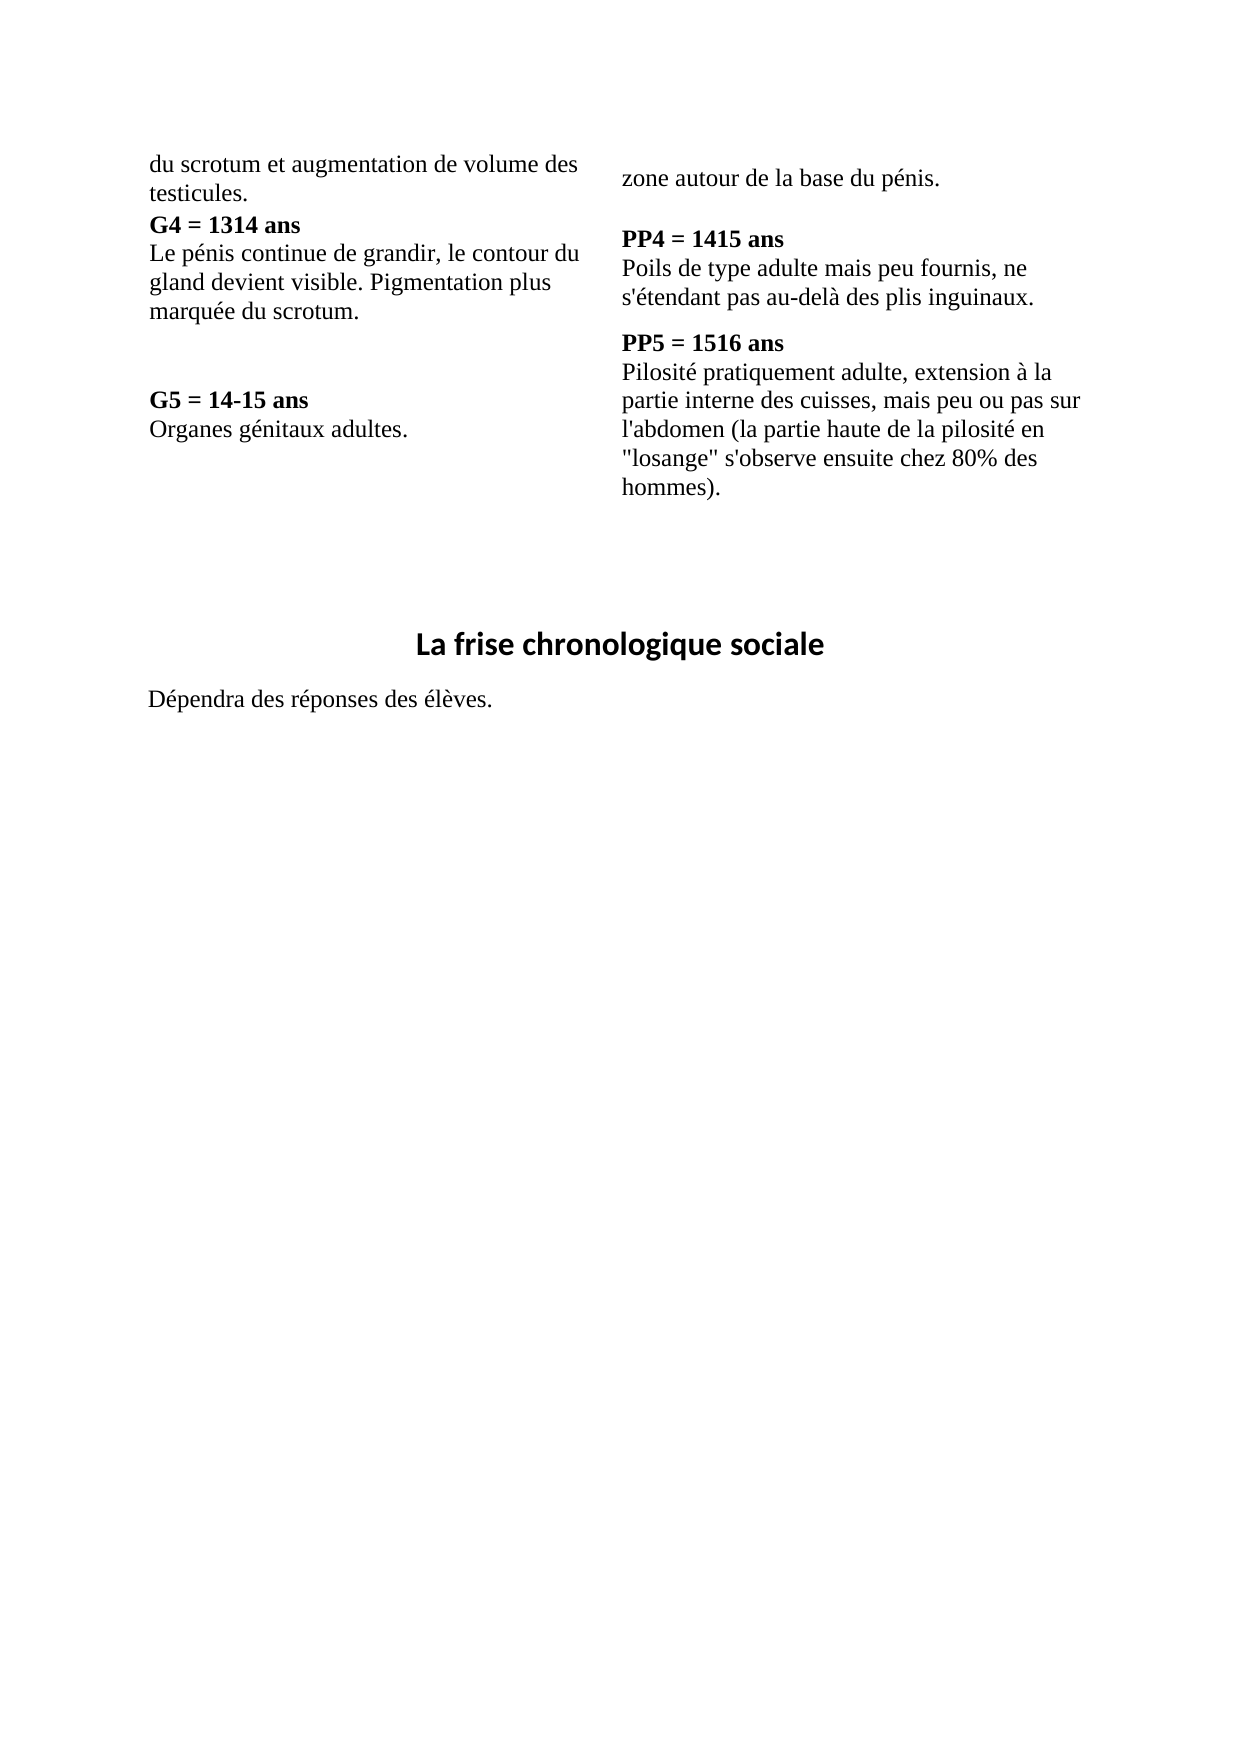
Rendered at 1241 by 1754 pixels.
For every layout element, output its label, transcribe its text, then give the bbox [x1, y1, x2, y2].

table_cell G4 = 1314 ans Le pénis continue de grandir, le contour du gland devient visible. Pigmentation plus marquée du scrotum. [148, 208, 620, 326]
text La frise chronologique sociale [148, 623, 1093, 664]
text Dépendra des réponses des élèves. [148, 684, 1093, 713]
table_cell PP4 = 1415 ans Poils de type adulte mais peu fournis, ne s'étendant pas au-delà des plis inguinaux. [620, 208, 1093, 326]
table_cell PP5 = 1516 ans Pilosité pratiquement adulte, extension à la partie interne des cuisses, mais peu ou pas sur l'abdomen (la partie haute de la pilosité en "losange" s'observe ensuite chez 80% des hommes). [620, 326, 1093, 502]
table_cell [148, 148, 620, 208]
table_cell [620, 148, 1093, 208]
table_cell G5 = 14-15 ans Organes génitaux adultes. [148, 326, 620, 502]
